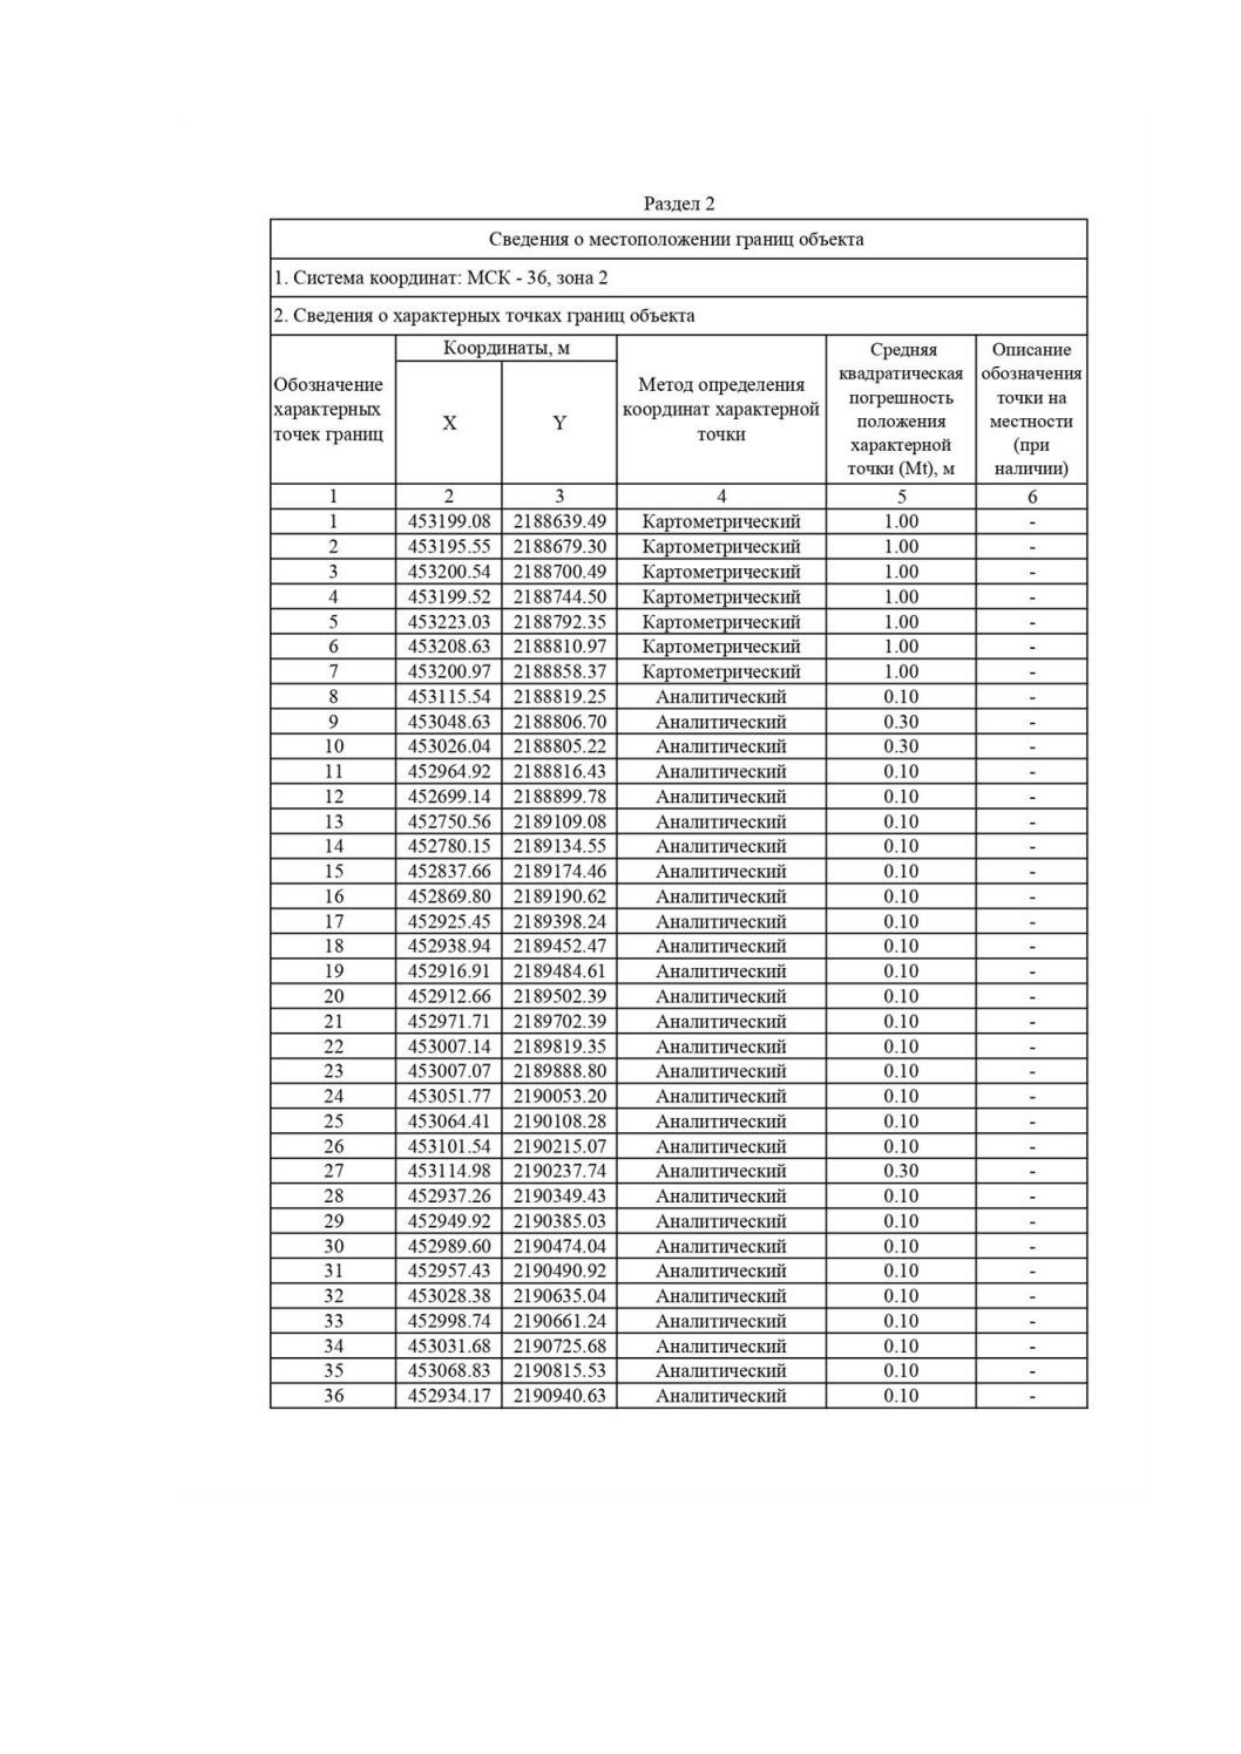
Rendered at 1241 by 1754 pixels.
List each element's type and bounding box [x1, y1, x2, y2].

picture [177, 118, 1152, 1498]
